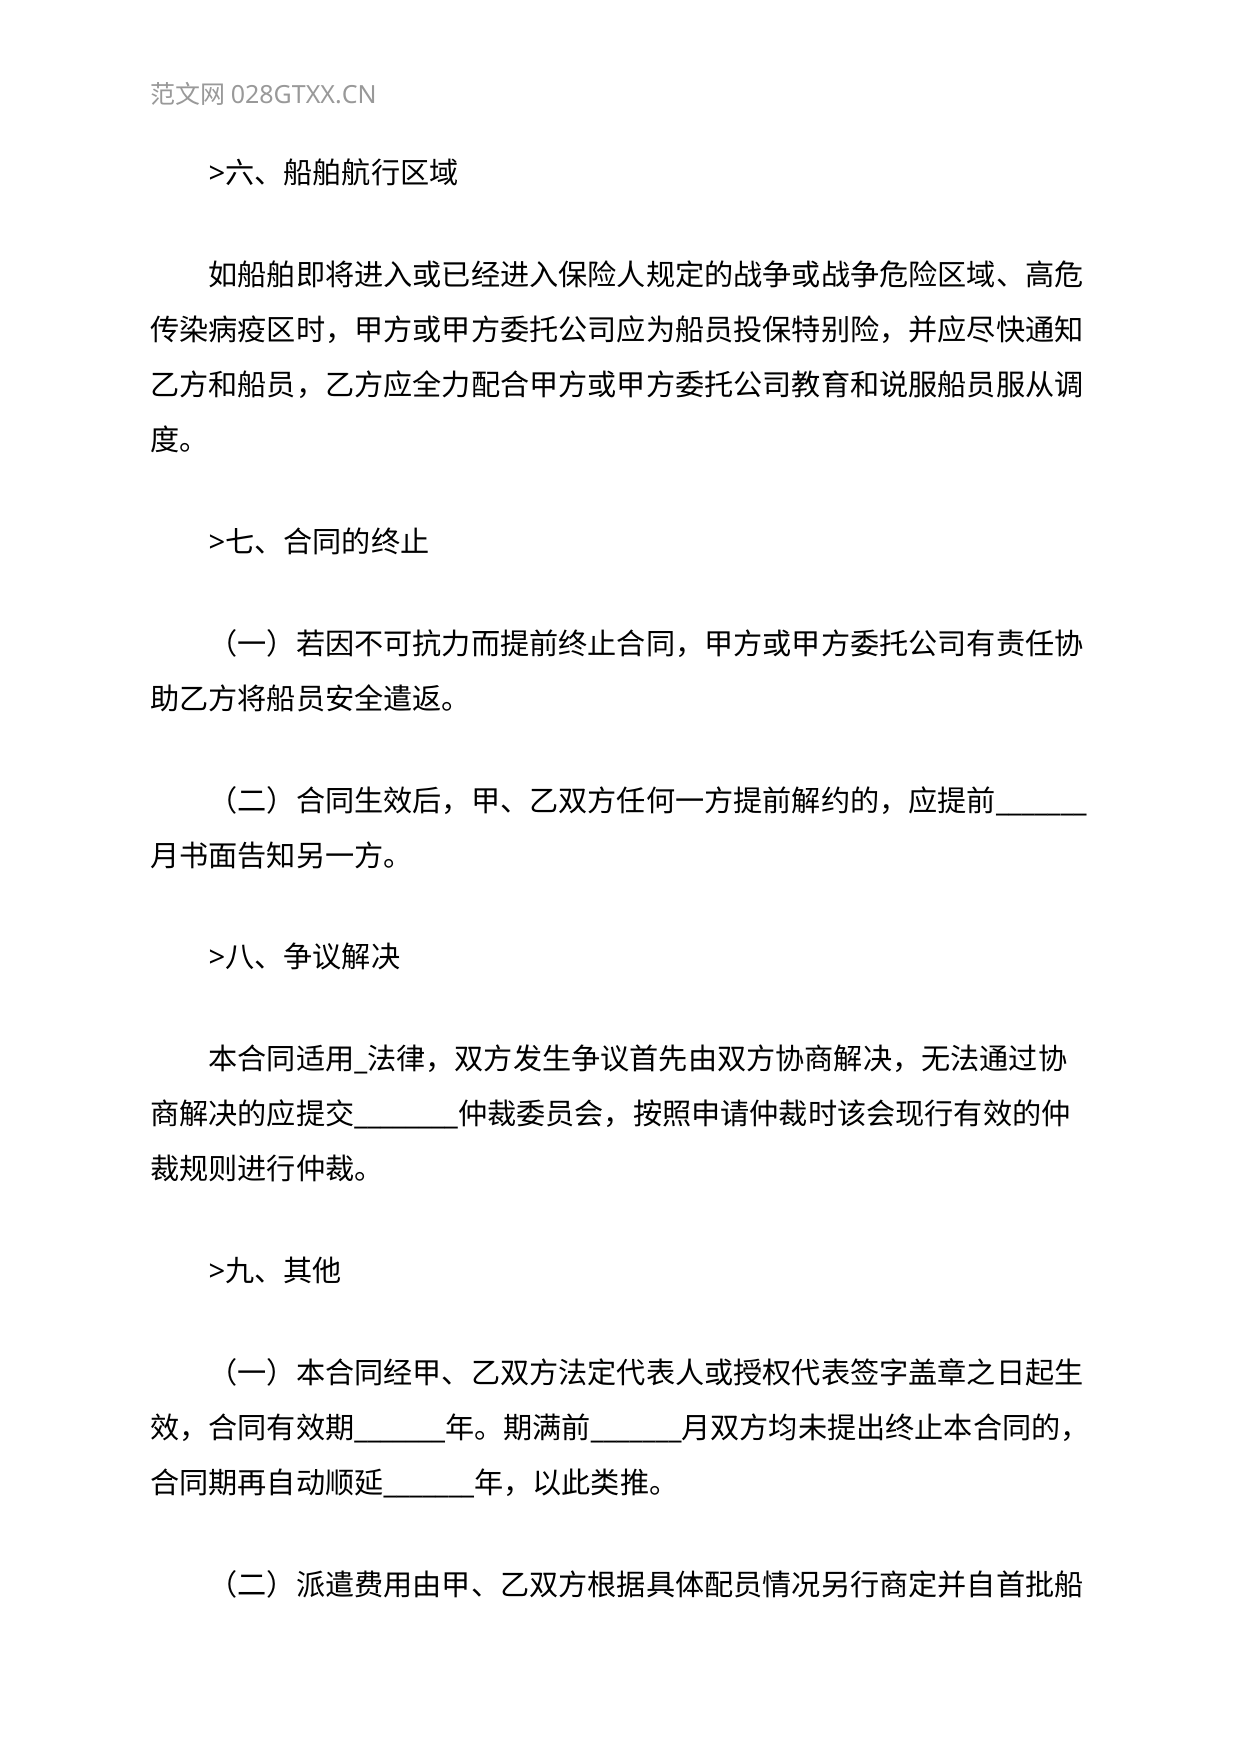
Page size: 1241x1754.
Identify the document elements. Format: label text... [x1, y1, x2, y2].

text （一）本合同经甲、乙双方法定代表人或授权代表签字盖章之日起生效，合同有效期_______年。期满前_______月双方均未提出终止本合同的，合同期再自动顺延_______年，以此类推。 [150, 1349, 1090, 1502]
text 如船舶即将进入或已经进入保险人规定的战争或战争危险区域、高危传染病疫区时，甲方或甲方委托公司应为船员投保特别险，并应尽快通知乙方和船员，乙方应全力配合甲方或甲方委托公司教育和说服船员服从调度。 [150, 252, 1090, 459]
text >八、争议解决 [150, 934, 1090, 976]
text >九、其他 [150, 1248, 1090, 1290]
text 本合同适用_法律，双方发生争议首先由双方协商解决，无法通过协商解决的应提交________仲裁委员会，按照申请仲裁时该会现行有效的仲裁规则进行仲裁。 [150, 1036, 1090, 1188]
text （一）若因不可抗力而提前终止合同，甲方或甲方委托公司有责任协助乙方将船员安全遣返。 [150, 620, 1090, 718]
text >六、船舶航行区域 [150, 150, 1090, 192]
text （二）合同生效后，甲、乙双方任何一方提前解约的，应提前_______月书面告知另一方。 [150, 777, 1090, 874]
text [150, 1561, 1090, 1604]
text >七、合同的终止 [150, 518, 1090, 561]
